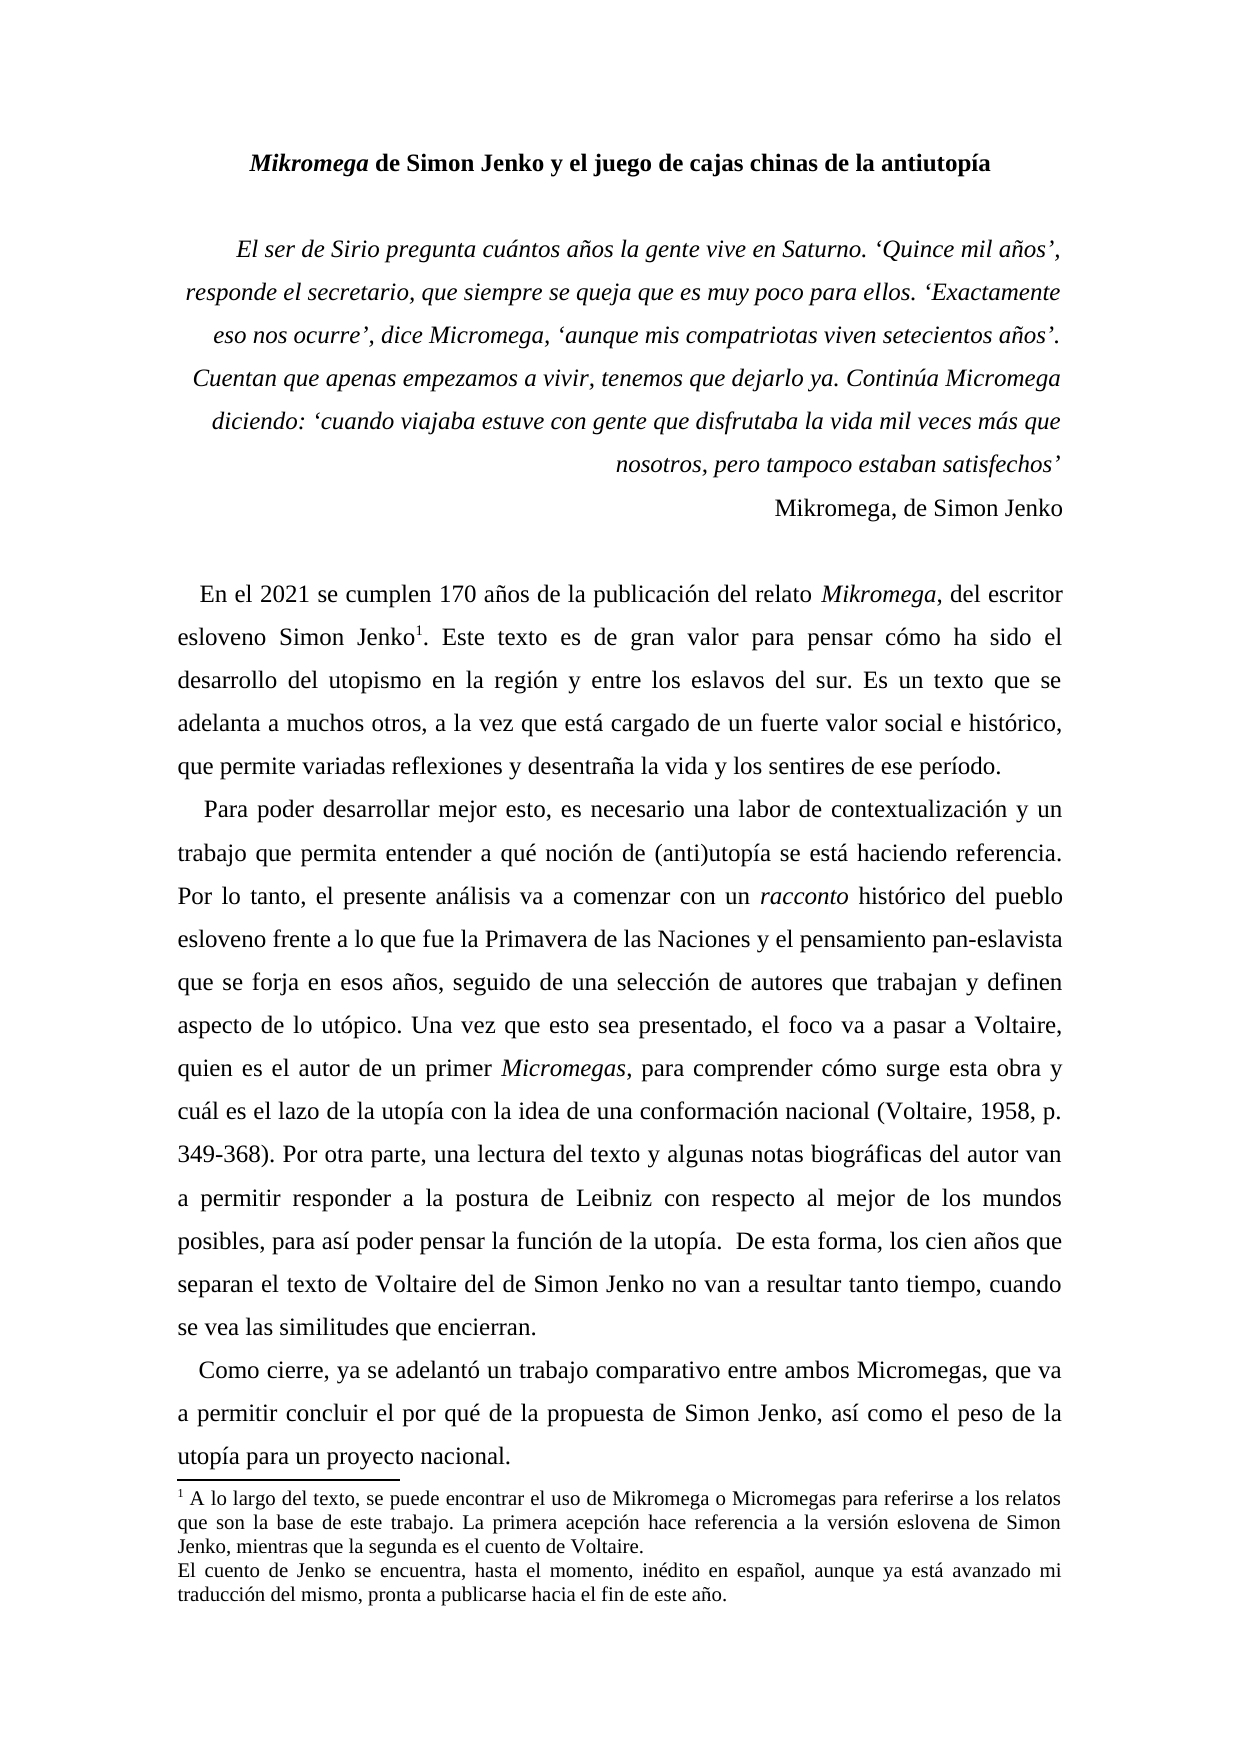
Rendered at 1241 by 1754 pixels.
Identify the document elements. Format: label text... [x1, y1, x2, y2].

text Como cierre, ya se adelantó un trabajo comparativo entre ambos Micromegas, que va a permitir concluir el por qué de la propuesta de Simon Jenko, así como el peso de la utopía para un proyecto nacional. [177, 1355, 1063, 1470]
text El ser de Sirio pregunta cuántos años la gente vive en Saturno. ‘Quince mil años’, responde el secretario, que siempre se queja que es muy poco para ellos. ‘Exactamente eso nos ocurre’, dice Micromega, ‘aunque mis compatriotas viven setecientos años’. Cuentan que apenas empezamos a vivir, tenemos que dejarlo ya. Continúa Micromega diciendo: ‘cuando viajaba estuve con gente que disfrutaba la vida mil veces más que nosotros, pero tampoco estaban satisfechos’ [177, 234, 1063, 478]
text Para poder desarrollar mejor esto, es necesario una labor de contextualización y un trabajo que permita entender a qué noción de (anti)utopía se está haciendo referencia. Por lo tanto, el presente análisis va a comenzar con un racconto histórico del pueblo esloveno frente a lo que fue la Primavera de las Naciones y el pensamiento pan-eslavista que se forja en esos años, seguido de una selección de autores que trabajan y definen aspecto de lo utópico. Una vez que esto sea presentado, el foco va a pasar a Voltaire, quien es el autor de un primer Micromegas, para comprender cómo surge esta obra y cuál es el lazo de la utopía con la idea de una conformación nacional (Voltaire, 1958, p. 349-368). Por otra parte, una lectura del texto y algunas notas biográficas del autor van a permitir responder a la postura de Leibniz con respecto al mejor de los mundos posibles, para así poder pensar la función de la utopía. De esta forma, los cien años que separan el texto de Voltaire del de Simon Jenko no van a resultar tanto tiempo, cuando se vea las similitudes que encierran. [177, 794, 1063, 1341]
text Mikromega, de Simon Jenko [177, 493, 1063, 521]
text Mikromega de Simon Jenko y el juego de cajas chinas de la antiutopía [177, 148, 1063, 176]
text En el 2021 se cumplen 170 años de la publicación del relato Mikromega, del escritor esloveno Simon Jenko. Este texto es de gran valor para pensar cómo ha sido el desarrollo del utopismo en la región y entre los eslavos del sur. Es un texto que se adelanta a muchos otros, a la vez que está cargado de un fuerte valor social e histórico, que permite variadas reflexiones y desentraña la vida y los sentires de ese período. [177, 579, 1063, 780]
